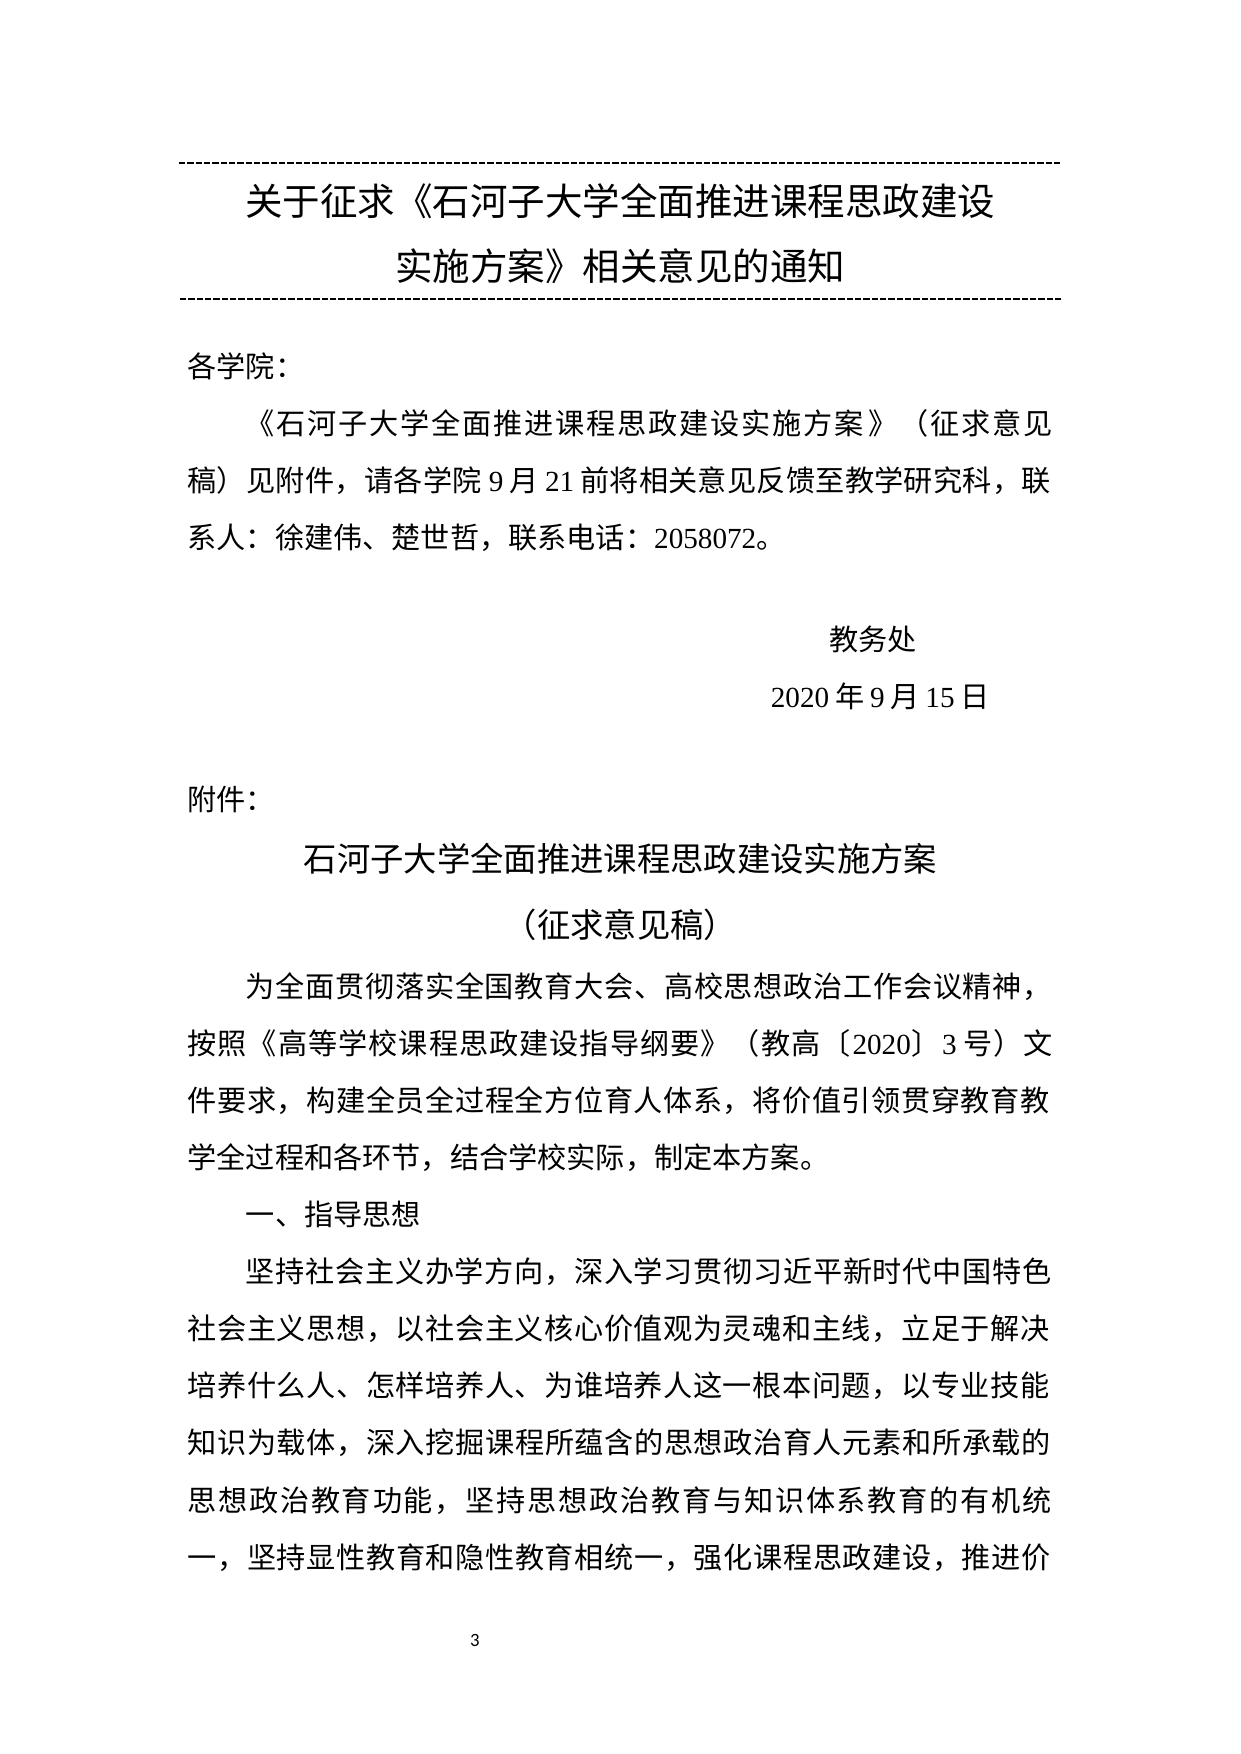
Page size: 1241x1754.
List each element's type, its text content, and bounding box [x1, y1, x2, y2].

text 一、指导思想 [187, 1192, 1053, 1234]
text 《石河子大学全面推进课程思政建设实施方案》（征求意见稿）见附件，请各学院9月21前将相关意见反馈至教学研究科，联系人：徐建伟、楚世哲，联系电话：2058072。 [187, 400, 1053, 557]
text 各学院： [187, 343, 1053, 386]
text 为全面贯彻落实全国教育大会、高校思想政治工作会议精神，按照《高等学校课程思政建设指导纲要》（教高〔2020〕3号）文件要求，构建全员全过程全方位育人体系，将价值引领贯穿教育教学全过程和各环节，结合学校实际，制定本方案。 [187, 963, 1053, 1177]
text 附件： [187, 776, 1053, 818]
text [187, 1249, 1053, 1577]
text 教务处 [187, 617, 1053, 659]
text 2020年9月15日 [187, 674, 1053, 716]
text 关于征求《石河子大学全面推进课程思政建设 [179, 162, 1061, 227]
text （征求意见稿） [187, 898, 1053, 947]
text 实施方案》相关意见的通知 [179, 227, 1061, 300]
text 石河子大学全面推进课程思政建设实施方案 [187, 833, 1053, 881]
